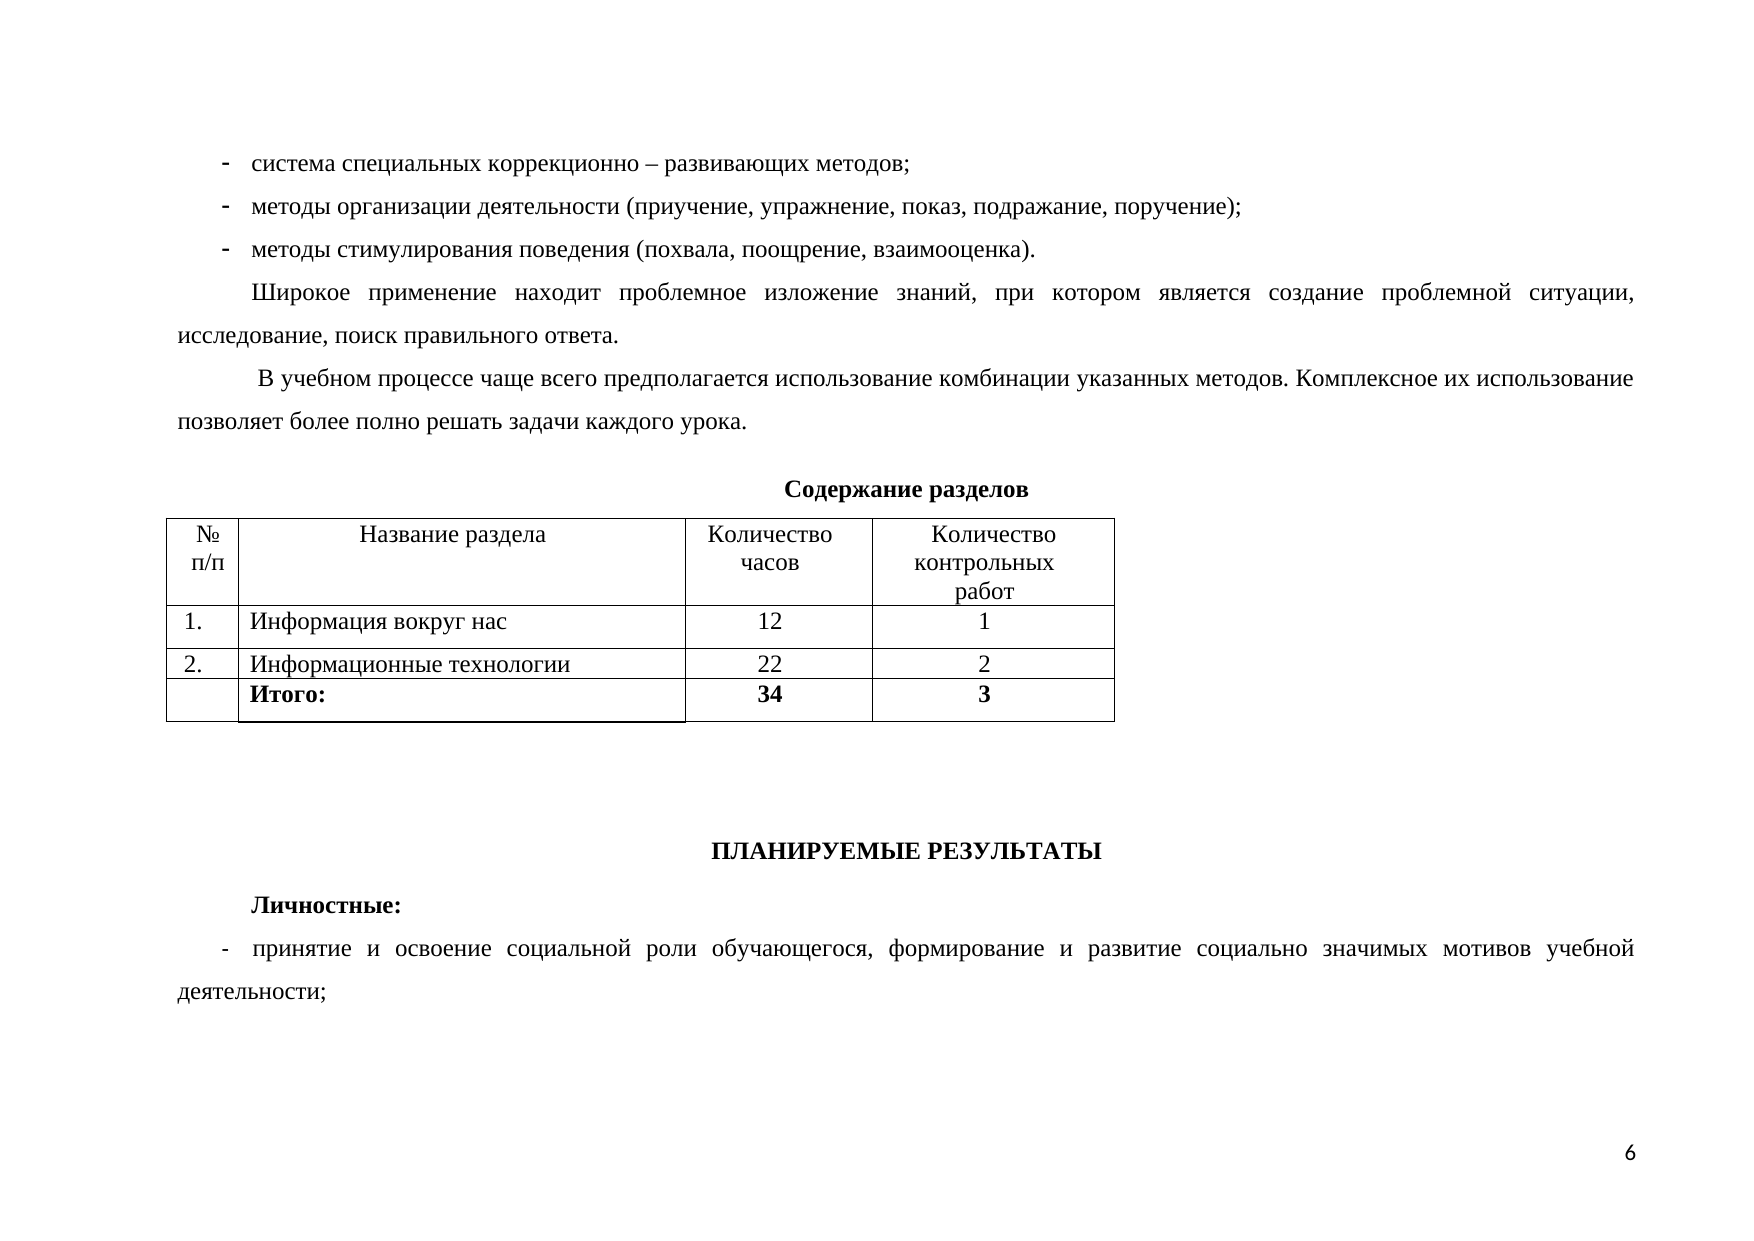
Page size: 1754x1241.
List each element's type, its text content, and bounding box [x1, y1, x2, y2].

table_cell 1. [167, 606, 238, 648]
table_cell Информационные технологии [239, 649, 685, 678]
table_cell 2. [167, 649, 238, 678]
list методы организации деятельности (приучение, упражнение, показ, подражание, поручение); [177, 191, 1636, 219]
list система специальных коррекционно – развивающих методов; [177, 148, 1636, 176]
text ПЛАНИРУЕМЫЕ РЕЗУЛЬТАТЫ [177, 836, 1636, 865]
list принятие и освоение социальной роли обучающегося, формирование и развитие социально значимых мотивов учебной деятельности; [177, 933, 1636, 1005]
table_header Количество часов [686, 519, 872, 605]
list методы стимулирования поведения (похвала, поощрение, взаимооценка). [177, 234, 1636, 263]
table_cell 12 [686, 606, 872, 648]
text Содержание разделов [177, 474, 1636, 503]
table_cell [167, 679, 238, 721]
table_header Название раздела [239, 519, 685, 605]
table_cell 22 [686, 649, 872, 678]
text Широкое применение находит проблемное изложение знаний, при котором является создание проблемной ситуации, исследование, поиск правильного ответа. [177, 277, 1636, 349]
table_header № п/п [167, 519, 238, 605]
table_cell 3 [873, 679, 1114, 721]
text В учебном процессе чаще всего предполагается использование комбинации указанных методов. Комплексное их использование позволяет более полно решать задачи каждого урока. [177, 363, 1636, 435]
table_cell 34 [686, 679, 872, 721]
table_cell Информация вокруг нас [239, 606, 685, 648]
table_cell 2 [873, 649, 1114, 678]
table_header Количество контрольных работ [873, 519, 1114, 605]
table_cell 1 [873, 606, 1114, 648]
table_cell Итого: [239, 679, 685, 721]
text Личностные: [177, 890, 1636, 918]
